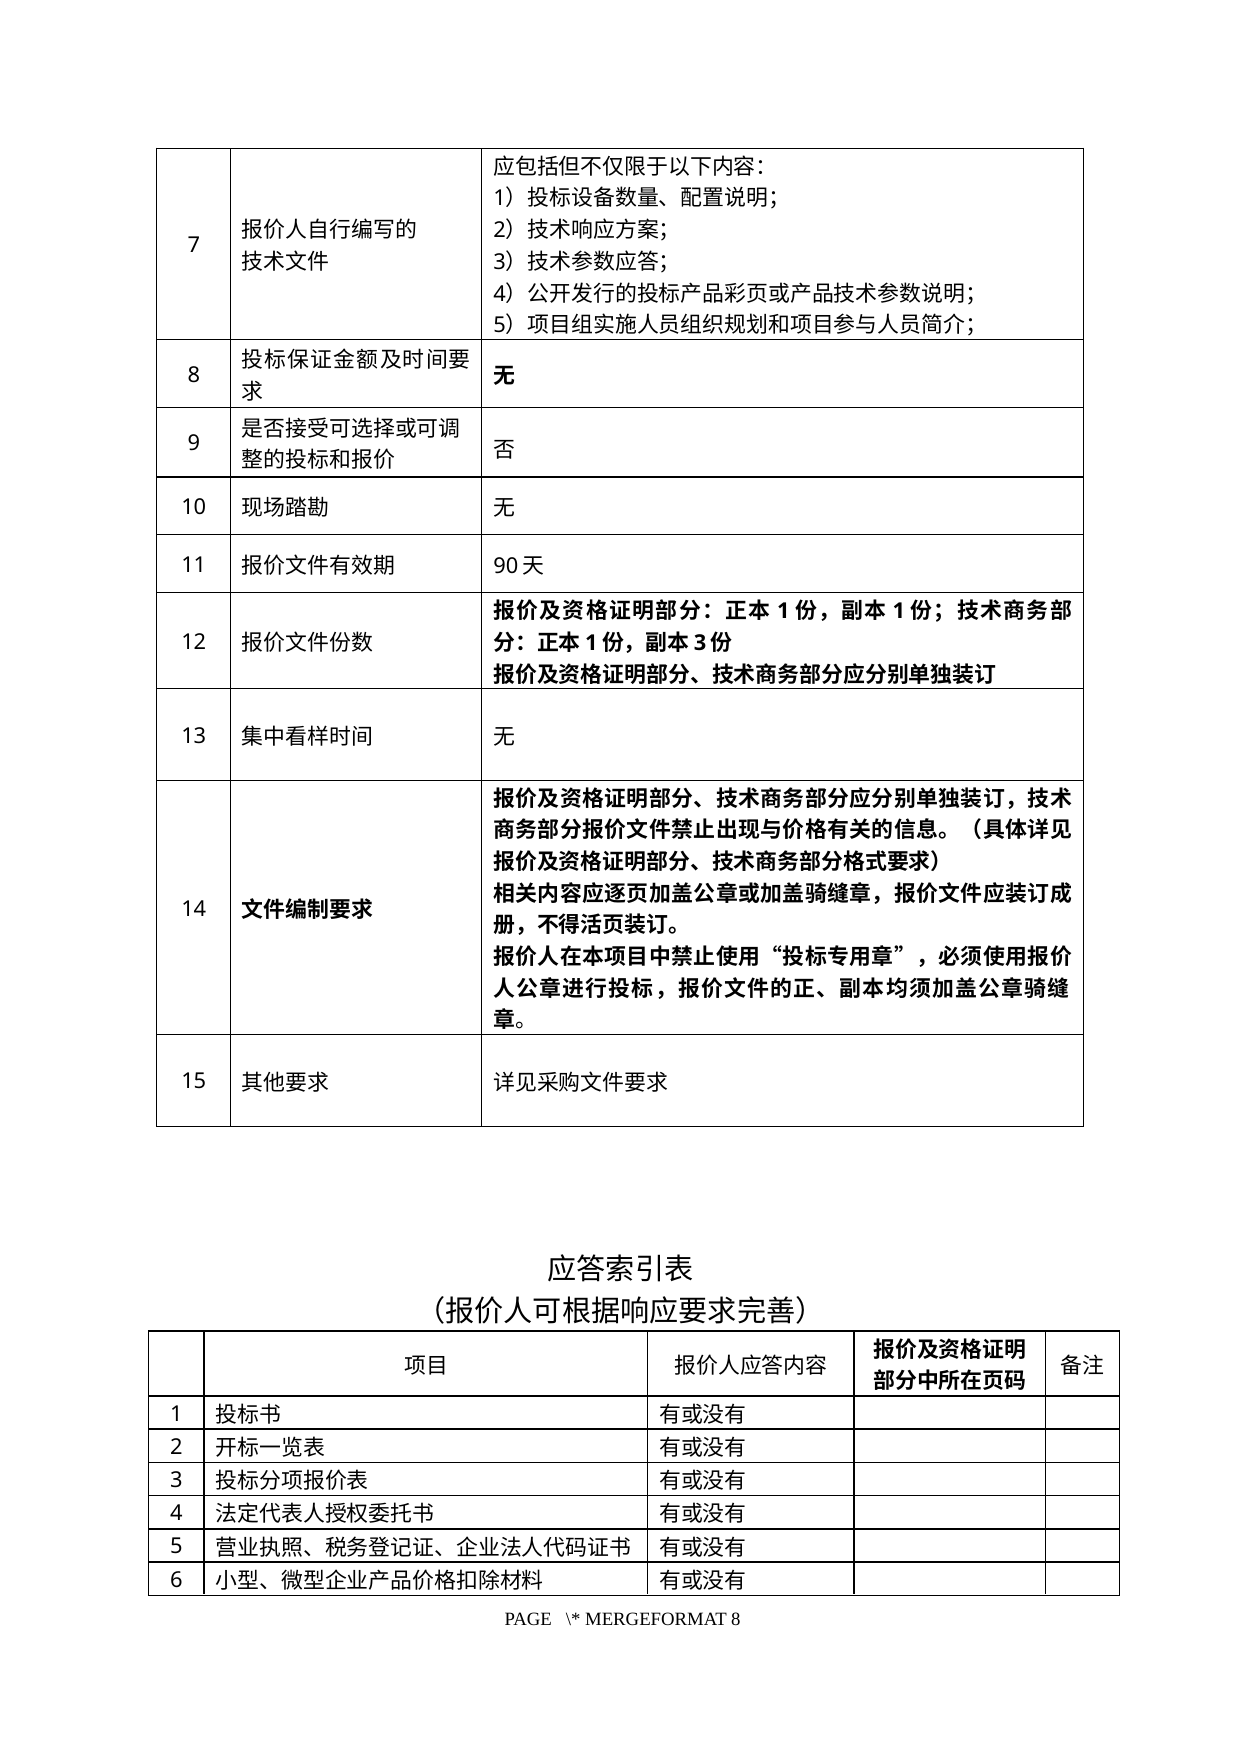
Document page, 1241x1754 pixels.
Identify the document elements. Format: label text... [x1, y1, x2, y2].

text （报价人可根据响应要求完善） [148, 1288, 1092, 1330]
table_cell 3 [149, 1463, 203, 1495]
table_cell 文件编制要求 [231, 781, 481, 1034]
table_cell 12 [157, 593, 230, 688]
table_cell 报价人自行编写的 技术文件 [231, 149, 481, 339]
table_cell 投标书 [205, 1397, 647, 1428]
table_cell 投标保证金额及时间要求 [231, 340, 481, 407]
table_cell 有或没有 [648, 1463, 853, 1495]
table_cell 其他要求 [231, 1035, 481, 1126]
table_cell 10 [157, 478, 230, 534]
table_cell 6 [149, 1563, 203, 1594]
table_cell 投标分项报价表 [205, 1463, 647, 1495]
table_header 报价人应答内容 [648, 1332, 853, 1395]
table_cell 现场踏勘 [231, 478, 481, 534]
table_cell [1046, 1563, 1119, 1594]
table_cell 15 [157, 1035, 230, 1126]
table_cell [1046, 1430, 1119, 1462]
table_cell 有或没有 [648, 1496, 853, 1528]
table_cell [855, 1430, 1045, 1462]
table_header 报价及资格证明部分中所在页码 [855, 1332, 1045, 1395]
table_cell 应包括但不仅限于以下内容： 1）投标设备数量、配置说明； 2）技术响应方案； 3）技术参数应答； 4）公开发行的投标产品彩页或产品技术参数说明； 5）项目组实施人员组织规划和项目参与人员简介； [482, 149, 1083, 339]
table_cell [855, 1563, 1045, 1594]
table_cell [855, 1530, 1045, 1561]
table_cell 9 [157, 408, 230, 476]
table_cell 1 [149, 1397, 203, 1428]
table_cell [855, 1463, 1045, 1495]
table_cell 有或没有 [648, 1563, 853, 1594]
table_cell [1046, 1496, 1119, 1528]
table_cell 8 [157, 340, 230, 407]
table_cell 90天 [482, 535, 1083, 592]
table_cell 有或没有 [648, 1530, 853, 1561]
table_header 项目 [205, 1332, 647, 1395]
table_cell 否 [482, 408, 1083, 476]
table_cell 营业执照、税务登记证、企业法人代码证书 [205, 1530, 647, 1561]
table_cell 报价及资格证明部分：正本1份，副本1份；技术商务部分：正本1份，副本3份 报价及资格证明部分、技术商务部分应分别单独装订 [482, 593, 1083, 688]
table_cell [1046, 1463, 1119, 1495]
table_cell 报价及资格证明部分、技术商务部分应分别单独装订，技术商务部分报价文件禁止出现与价格有关的信息。（具体详见报价及资格证明部分、技术商务部分格式要求） 相关内容应逐页加盖公章或加盖骑缝章，报价文件应装订成册，不得活页装订。 报价人在本项目中禁止使用“投标专用章”，必须使用报价人公章进行投标，报价文件的正、副本均须加盖公章骑缝章。 [482, 781, 1083, 1034]
table_cell [855, 1496, 1045, 1528]
table_cell 详见采购文件要求 [482, 1035, 1083, 1126]
table_header [149, 1332, 203, 1395]
table_cell 无 [482, 340, 1083, 407]
table_cell 13 [157, 689, 230, 780]
table_header 备注 [1046, 1332, 1119, 1395]
table_cell 7 [157, 149, 230, 339]
table_cell 报价文件份数 [231, 593, 481, 688]
table_cell 有或没有 [648, 1430, 853, 1462]
table_cell 无 [482, 478, 1083, 534]
table_cell 2 [149, 1430, 203, 1462]
table_cell 4 [149, 1496, 203, 1528]
table_cell [855, 1397, 1045, 1428]
table_cell 是否接受可选择或可调整的投标和报价 [231, 408, 481, 476]
table_cell 有或没有 [648, 1397, 853, 1428]
table_cell 报价文件有效期 [231, 535, 481, 592]
table_cell 11 [157, 535, 230, 592]
table_cell 小型、微型企业产品价格扣除材料 [205, 1563, 647, 1594]
table_cell [1046, 1530, 1119, 1561]
table_cell 法定代表人授权委托书 [205, 1496, 647, 1528]
text 应答索引表 [148, 1246, 1092, 1288]
table_cell 开标一览表 [205, 1430, 647, 1462]
table_cell 5 [149, 1530, 203, 1561]
table_cell 14 [157, 781, 230, 1034]
table_cell 无 [482, 689, 1083, 780]
table_cell 集中看样时间 [231, 689, 481, 780]
table_cell [1046, 1397, 1119, 1428]
